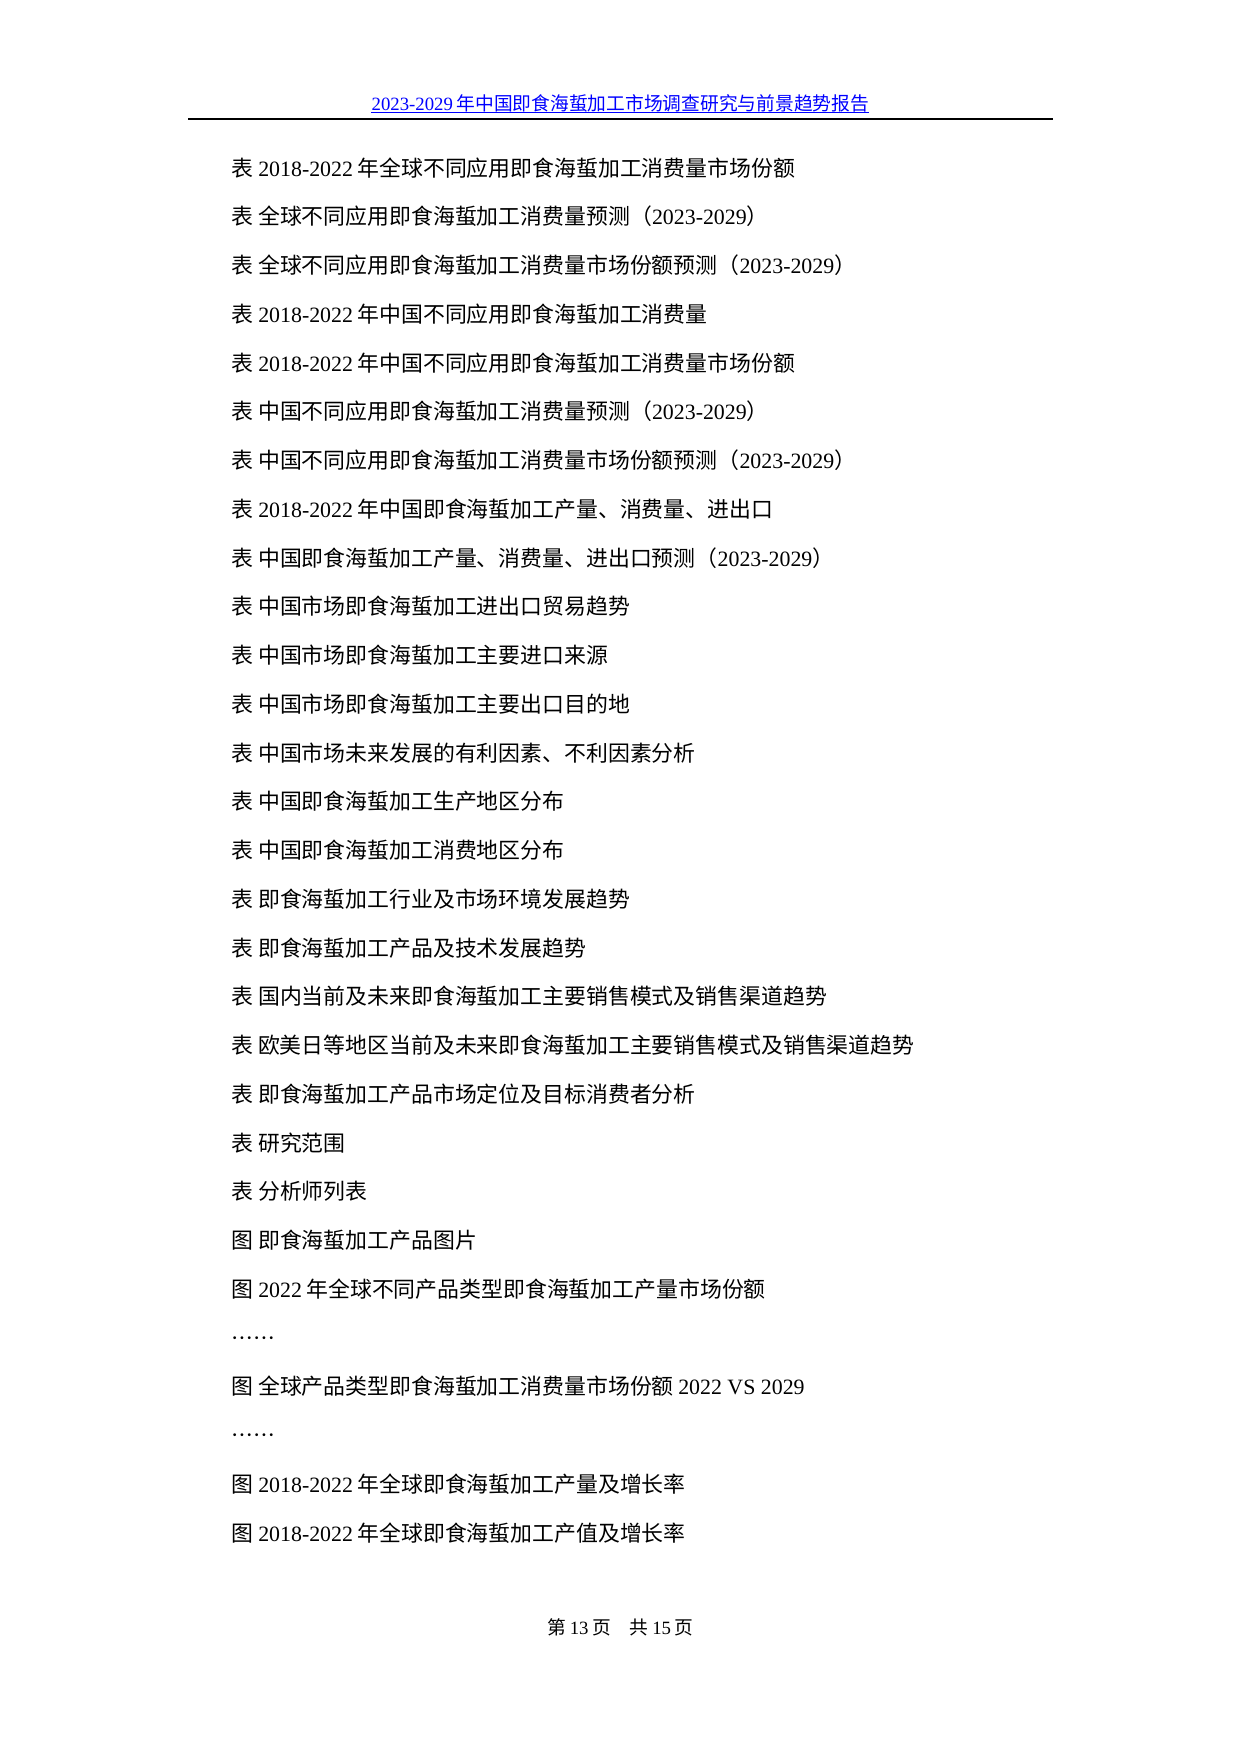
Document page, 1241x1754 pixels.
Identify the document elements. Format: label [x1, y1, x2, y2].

text [187, 150, 1053, 1548]
